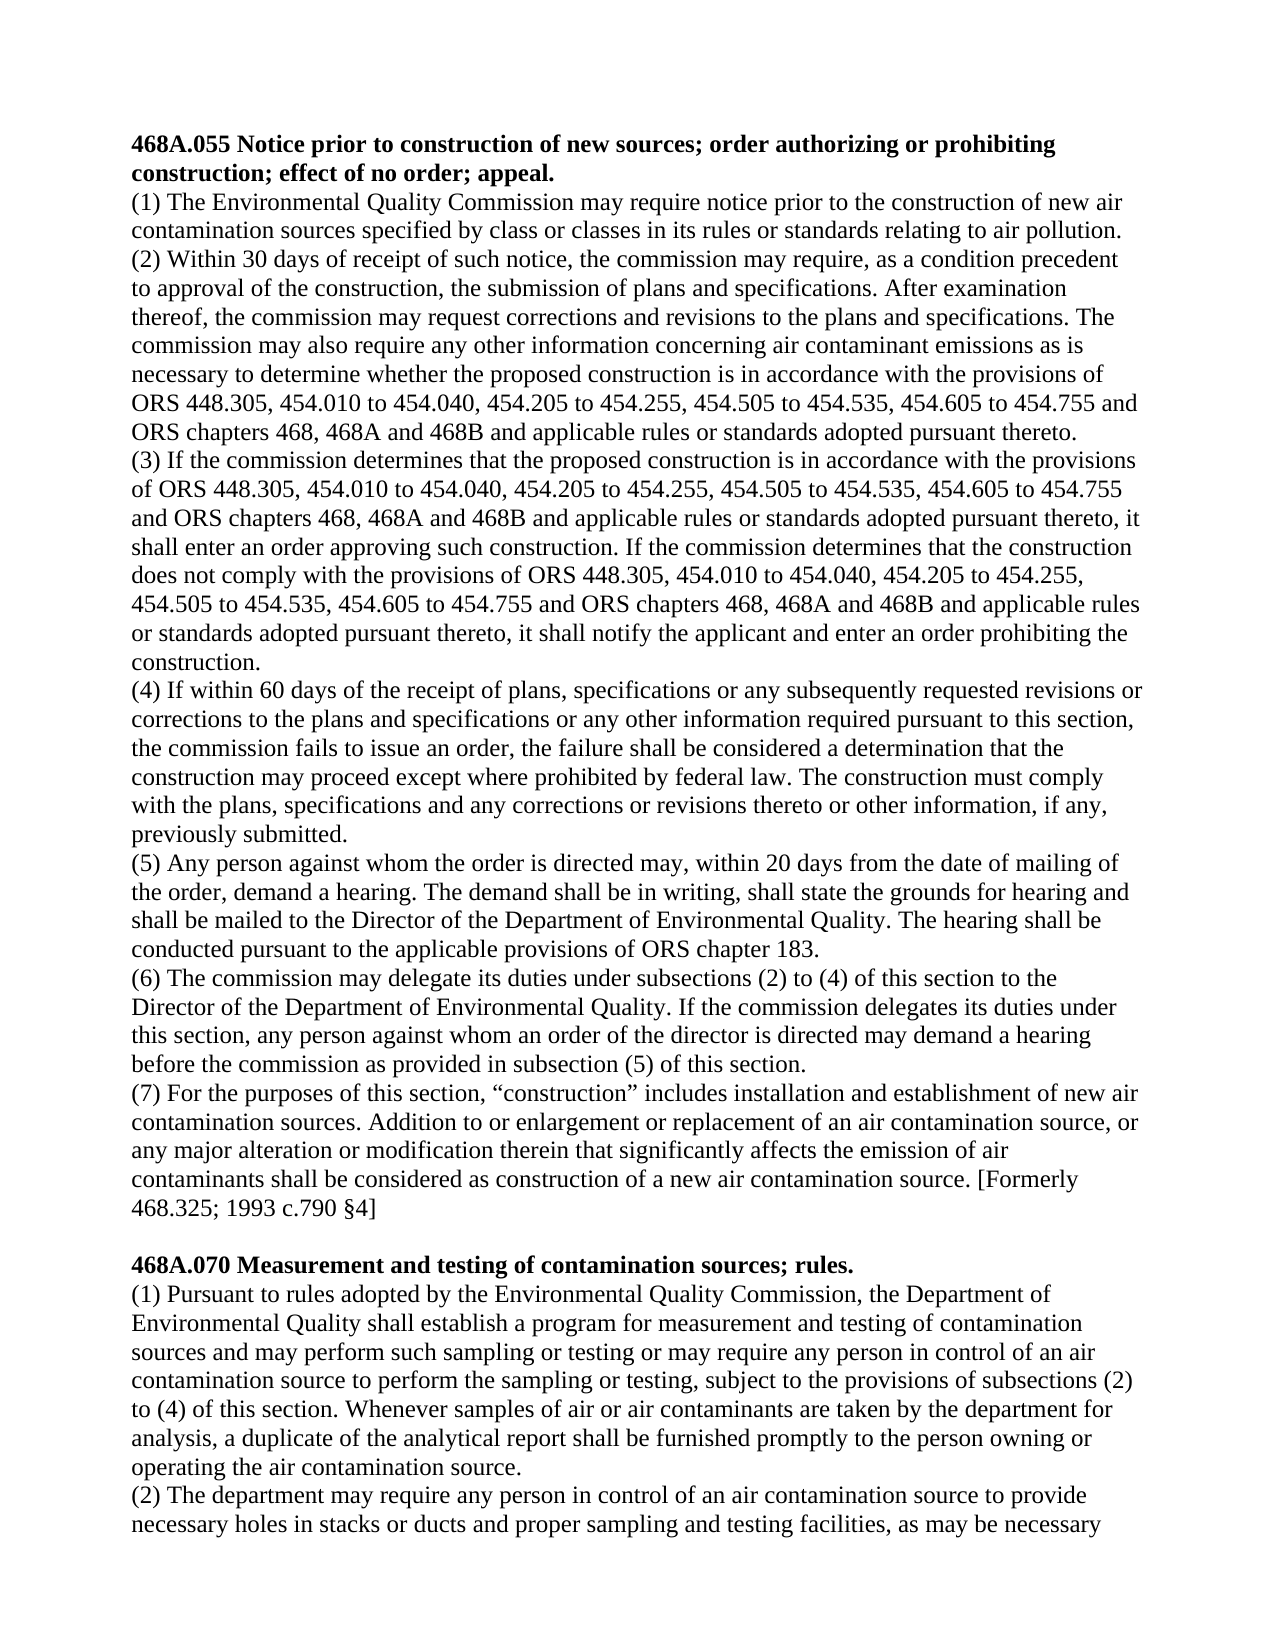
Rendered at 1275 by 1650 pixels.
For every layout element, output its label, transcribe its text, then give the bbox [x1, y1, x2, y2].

text (5) Any person against whom the order is directed may, within 20 days from the date of mailing of the order, demand a hearing. The demand shall be in writing, shall state the grounds for hearing and shall be mailed to the Director of the Department of Environmental Quality. The hearing shall be conducted pursuant to the applicable provisions of ORS chapter 183. [131, 848, 1144, 963]
text (3) If the commission determines that the proposed construction is in accordance with the provisions of ORS 448.305, 454.010 to 454.040, 454.205 to 454.255, 454.505 to 454.535, 454.605 to 454.755 and ORS chapters 468, 468A and 468B and applicable rules or standards adopted pursuant thereto, it shall enter an order approving such construction. If the commission determines that the construction does not comply with the provisions of ORS 448.305, 454.010 to 454.040, 454.205 to 454.255, 454.505 to 454.535, 454.605 to 454.755 and ORS chapters 468, 468A and 468B and applicable rules or standards adopted pursuant thereto, it shall notify the applicant and enter an order prohibiting the construction. [131, 446, 1144, 676]
text (1) Pursuant to rules adopted by the Environmental Quality Commission, the Department of Environmental Quality shall establish a program for measurement and testing of contamination sources and may perform such sampling or testing or may require any person in control of an air contamination source to perform the sampling or testing, subject to the provisions of subsections (2) to (4) of this section. Whenever samples of air or air contaminants are taken by the department for analysis, a duplicate of the analytical report shall be furnished promptly to the person owning or operating the air contamination source. [131, 1279, 1144, 1481]
text (1) The Environmental Quality Commission may require notice prior to the construction of new air contamination sources specified by class or classes in its rules or standards relating to air pollution. [131, 187, 1144, 244]
text (7) For the purposes of this section, “construction” includes installation and establishment of new air contamination sources. Addition to or enlargement or replacement of an air contamination source, or any major alteration or modification therein that significantly affects the emission of air contaminants shall be considered as construction of a new air contamination source. [Formerly 468.325; 1993 c.790 §4] [131, 1078, 1144, 1222]
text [131, 1481, 1144, 1538]
text (2) Within 30 days of receipt of such notice, the commission may require, as a condition precedent to approval of the construction, the submission of plans and specifications. After examination thereof, the commission may request corrections and revisions to the plans and specifications. The commission may also require any other information concerning air contaminant emissions as is necessary to determine whether the proposed construction is in accordance with the provisions of ORS 448.305, 454.010 to 454.040, 454.205 to 454.255, 454.505 to 454.535, 454.605 to 454.755 and ORS chapters 468, 468A and 468B and applicable rules or standards adopted pursuant thereto. [131, 244, 1144, 446]
text (6) The commission may delegate its duties under subsections (2) to (4) of this section to the Director of the Department of Environmental Quality. If the commission delegates its duties under this section, any person against whom an order of the director is directed may demand a hearing before the commission as provided in subsection (5) of this section. [131, 963, 1144, 1078]
text 468A.070 Measurement and testing of contamination sources; rules. [131, 1251, 1144, 1279]
text 468A.055 Notice prior to construction of new sources; order authorizing or prohibiting construction; effect of no order; appeal. [131, 129, 1144, 187]
text (4) If within 60 days of the receipt of plans, specifications or any subsequently requested revisions or corrections to the plans and specifications or any other information required pursuant to this section, the commission fails to issue an order, the failure shall be considered a determination that the construction may proceed except where prohibited by federal law. The construction must comply with the plans, specifications and any corrections or revisions thereto or other information, if any, previously submitted. [131, 676, 1144, 848]
